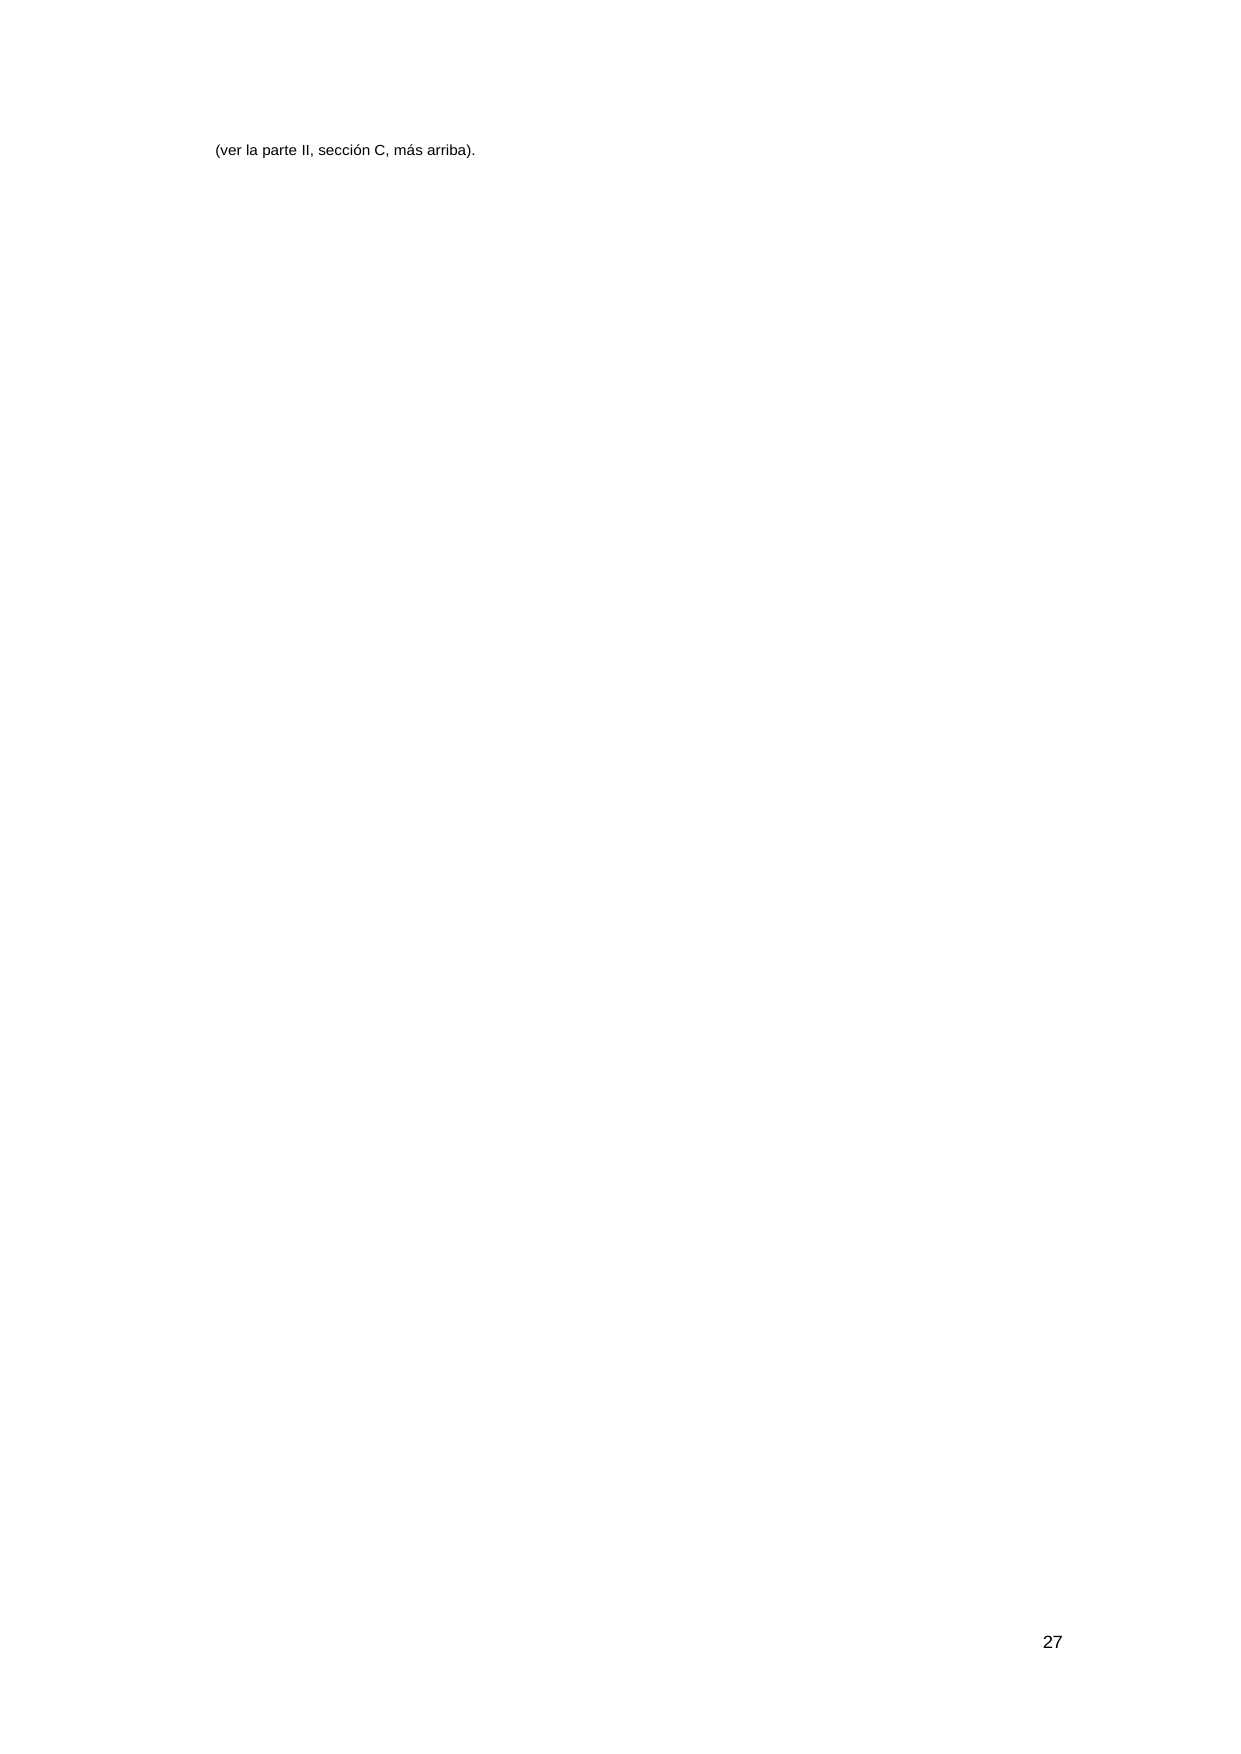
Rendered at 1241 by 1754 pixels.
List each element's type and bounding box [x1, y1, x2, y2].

list [178, 142, 1051, 158]
